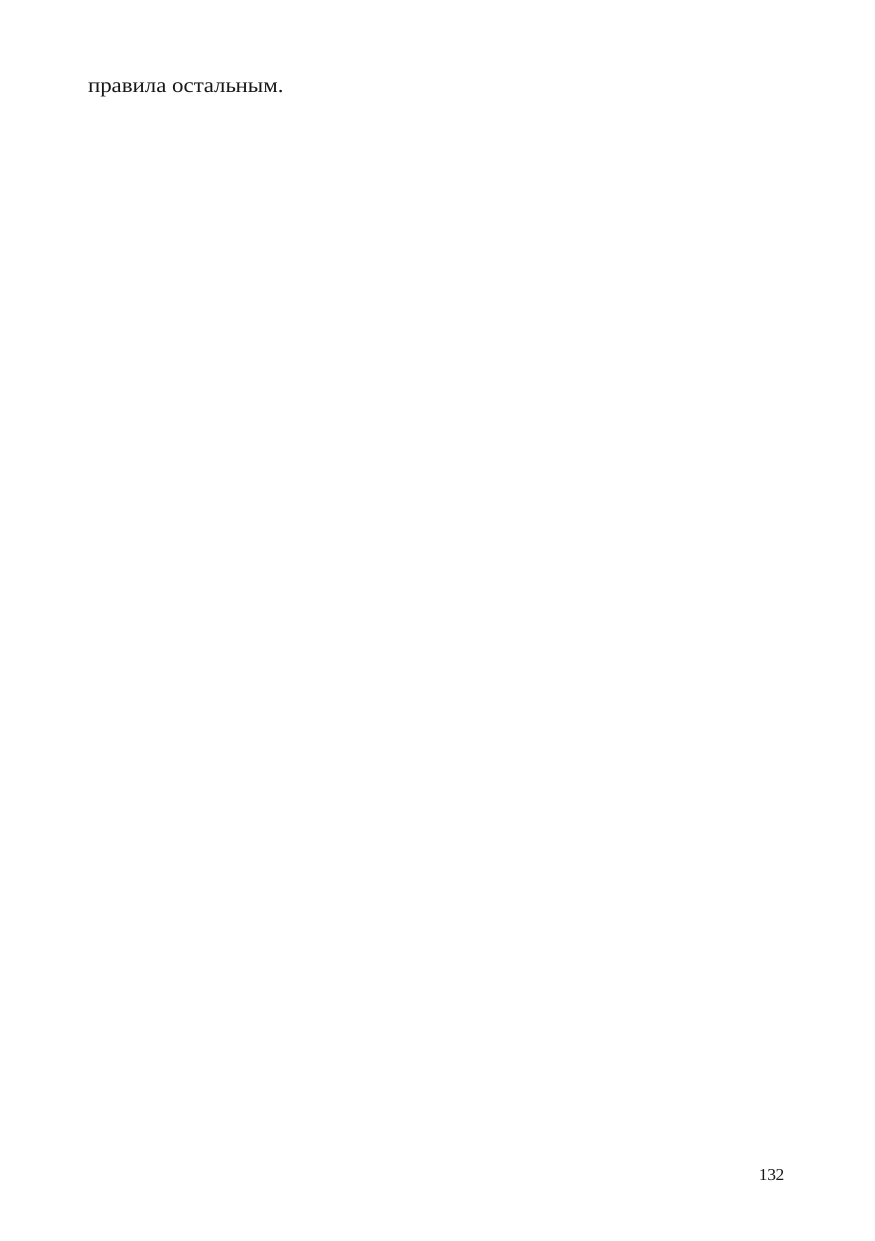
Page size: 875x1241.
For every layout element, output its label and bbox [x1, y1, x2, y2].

text [88, 73, 792, 97]
